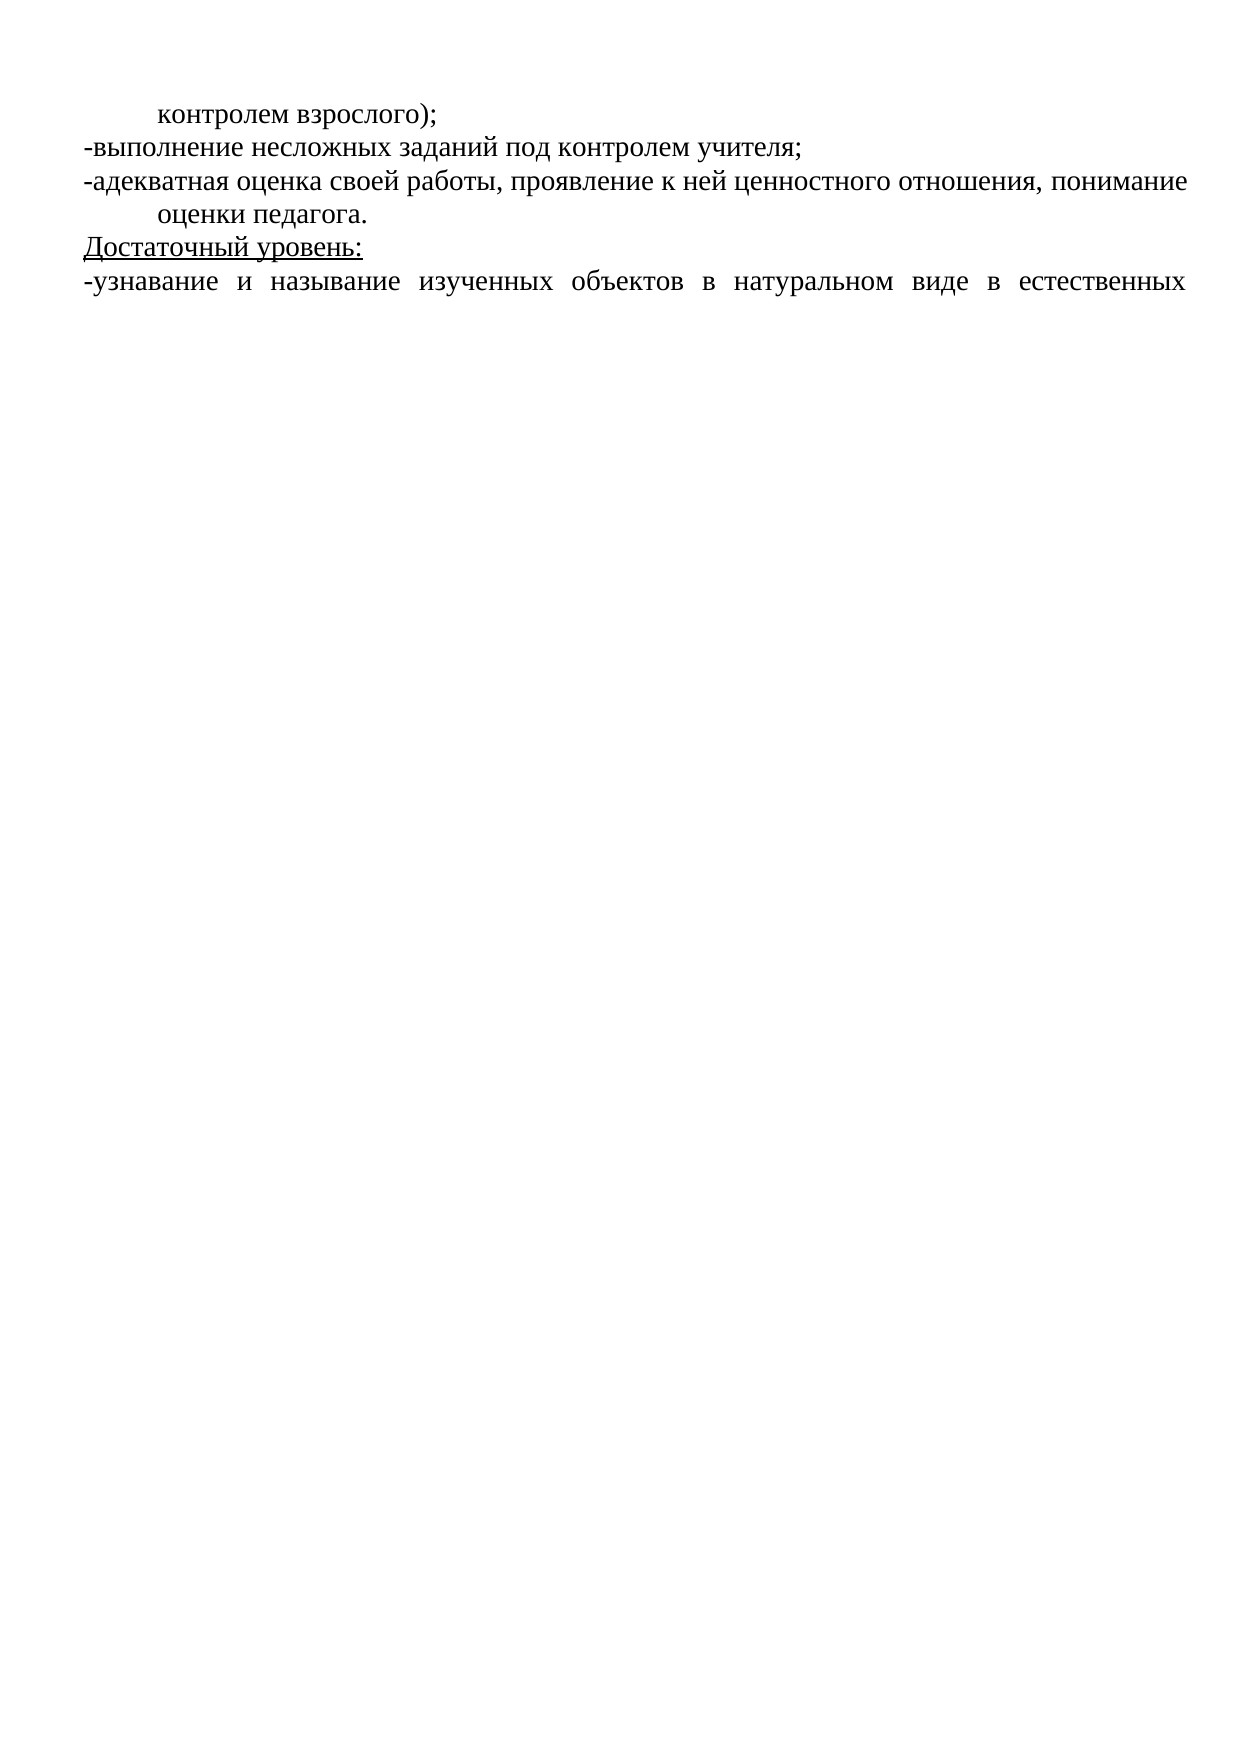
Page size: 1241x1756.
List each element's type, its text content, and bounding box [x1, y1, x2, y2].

text Достаточный уровень: [83, 230, 1196, 263]
text -выполнение несложных заданий под контролем учителя; [83, 129, 1196, 163]
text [83, 96, 1184, 129]
text -узнавание и называние изученных объектов в натуральном виде в естественных [83, 263, 1196, 296]
text -адекватная оценка своей работы, проявление к ней ценностного отношения, понимание оценки педагога. [83, 163, 1196, 230]
